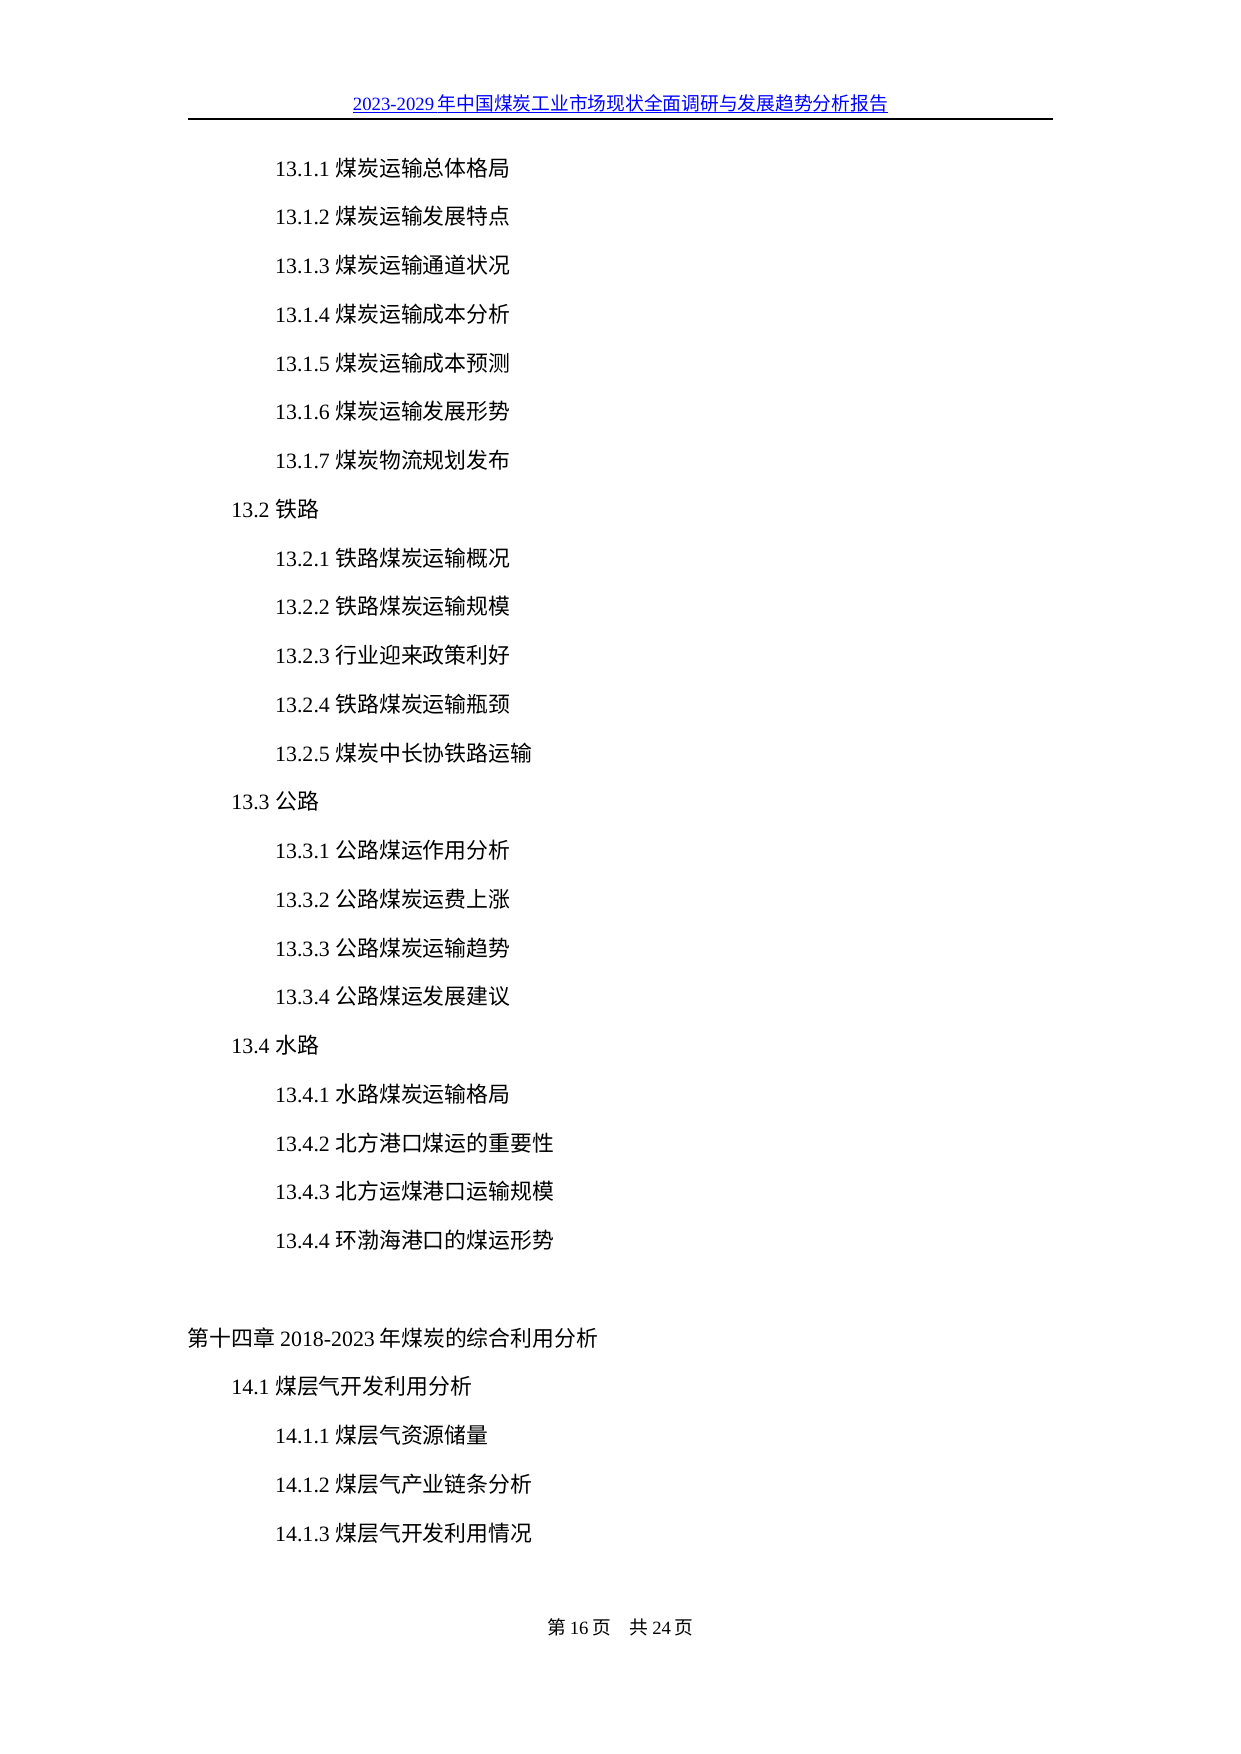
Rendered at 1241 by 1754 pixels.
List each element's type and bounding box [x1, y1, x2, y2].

text [187, 150, 1053, 1548]
